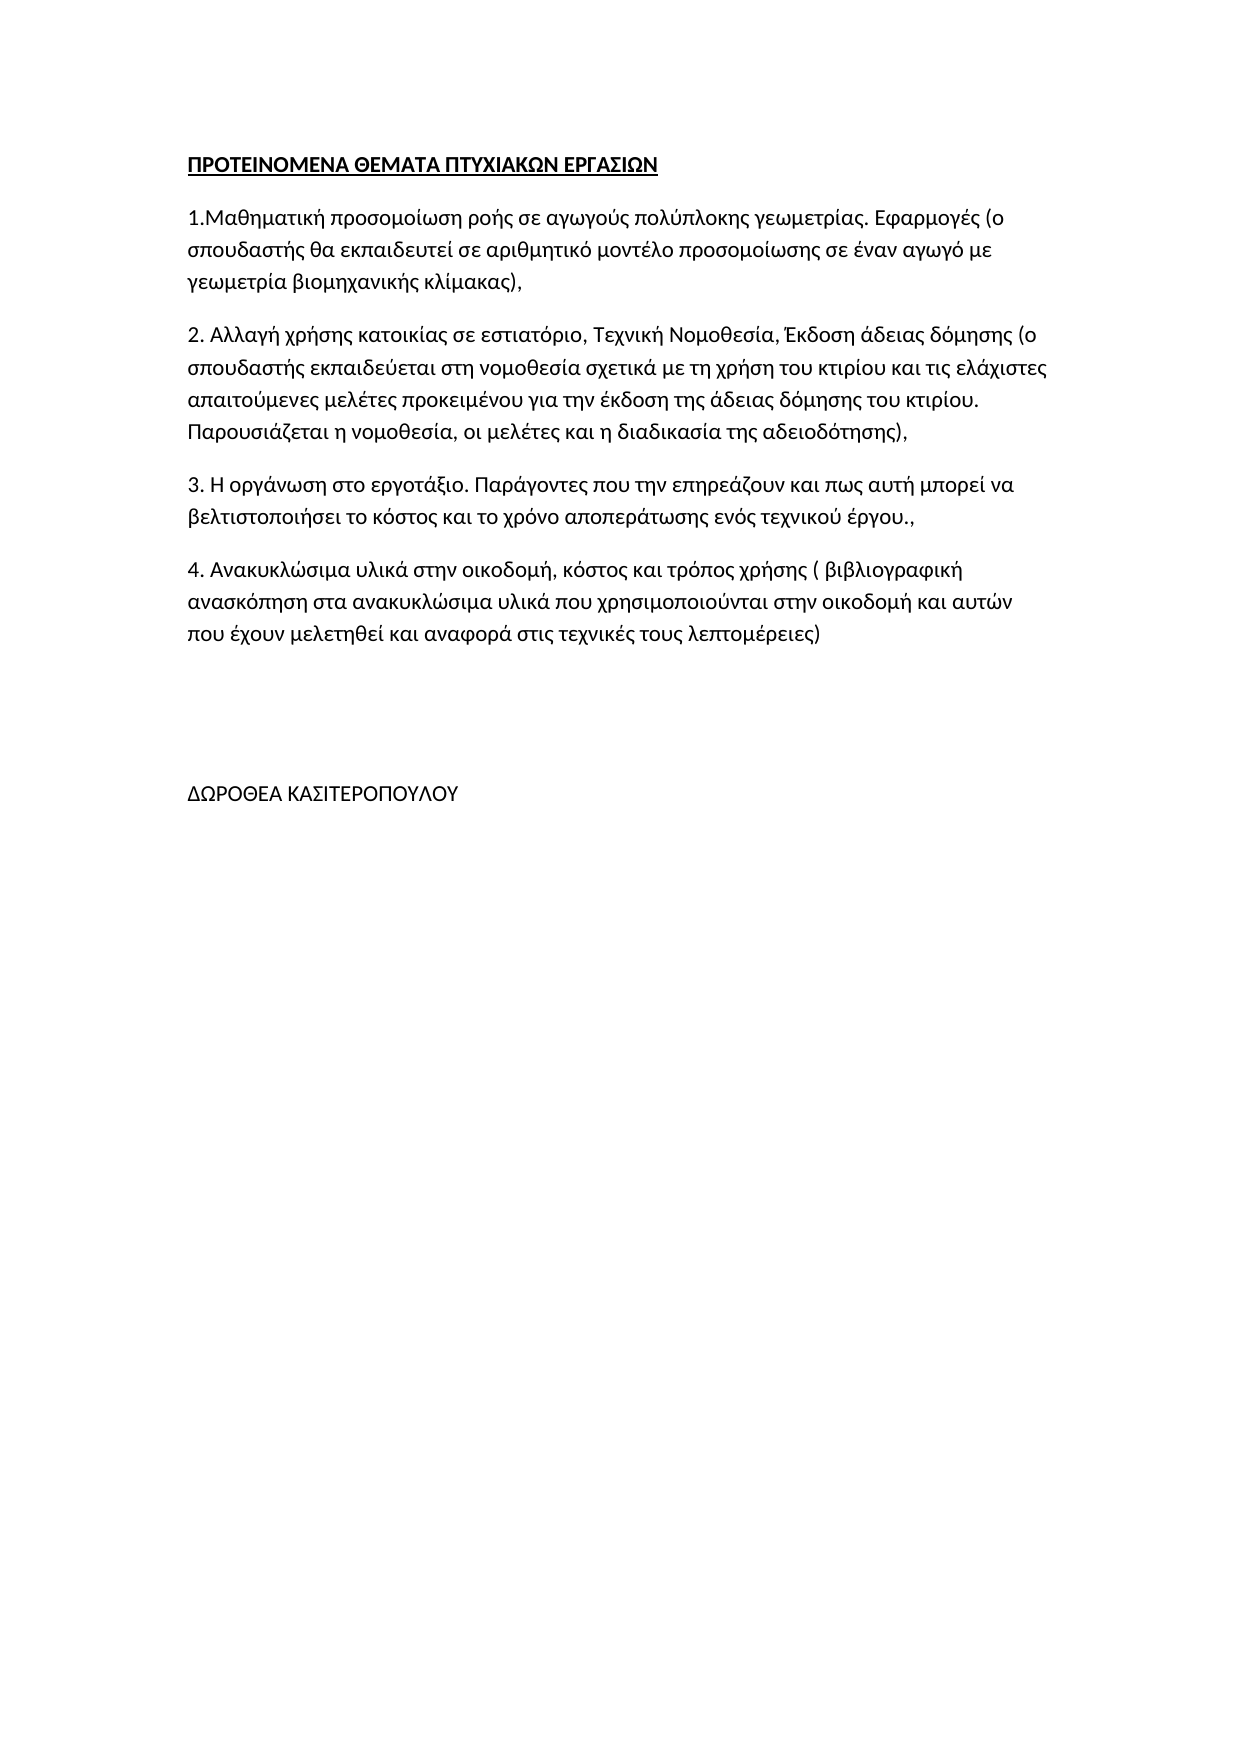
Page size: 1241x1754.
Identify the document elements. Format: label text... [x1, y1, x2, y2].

text ΠΡΟΤΕΙΝΟΜΕΝΑ ΘΕΜΑΤΑ ΠΤΥΧΙΑΚΩΝ ΕΡΓΑΣΙΩΝ [187, 150, 1053, 178]
text 4. Ανακυκλώσιμα υλικά στην οικοδομή, κόστος και τρόπος χρήσης ( βιβλιογραφική ανασκόπηση στα ανακυκλώσιμα υλικά που χρησιμοποιούνται στην οικοδομή και αυτών που έχουν μελετηθεί και αναφορά στις τεχνικές τους λεπτομέρειες) [187, 555, 1053, 648]
text 3. Η οργάνωση στο εργοτάξιο. Παράγοντες που την επηρεάζουν και πως αυτή μπορεί να βελτιστοποιήσει το κόστος και το χρόνο αποπεράτωσης ενός τεχνικού έργου., [187, 470, 1053, 530]
text ΔΩΡΟΘΕΑ ΚΑΣΙΤΕΡΟΠΟΥΛΟΥ [187, 779, 1053, 807]
text 2. Αλλαγή χρήσης κατοικίας σε εστιατόριο, Τεχνική Νομοθεσία, Έκδοση άδειας δόμησης (ο σπουδαστής εκπαιδεύεται στη νομοθεσία σχετικά με τη χρήση του κτιρίου και τις ελάχιστες απαιτούμενες μελέτες προκειμένου για την έκδοση της άδειας δόμησης του κτιρίου. Παρουσιάζεται η νομοθεσία, οι μελέτες και η διαδικασία της αδειοδότησης), [187, 320, 1053, 445]
text 1.Μαθηματική προσομοίωση ροής σε αγωγούς πολύπλοκης γεωμετρίας. Εφαρμογές (ο σπουδαστής θα εκπαιδευτεί σε αριθμητικό μοντέλο προσομοίωσης σε έναν αγωγό με γεωμετρία βιομηχανικής κλίμακας), [187, 203, 1053, 295]
